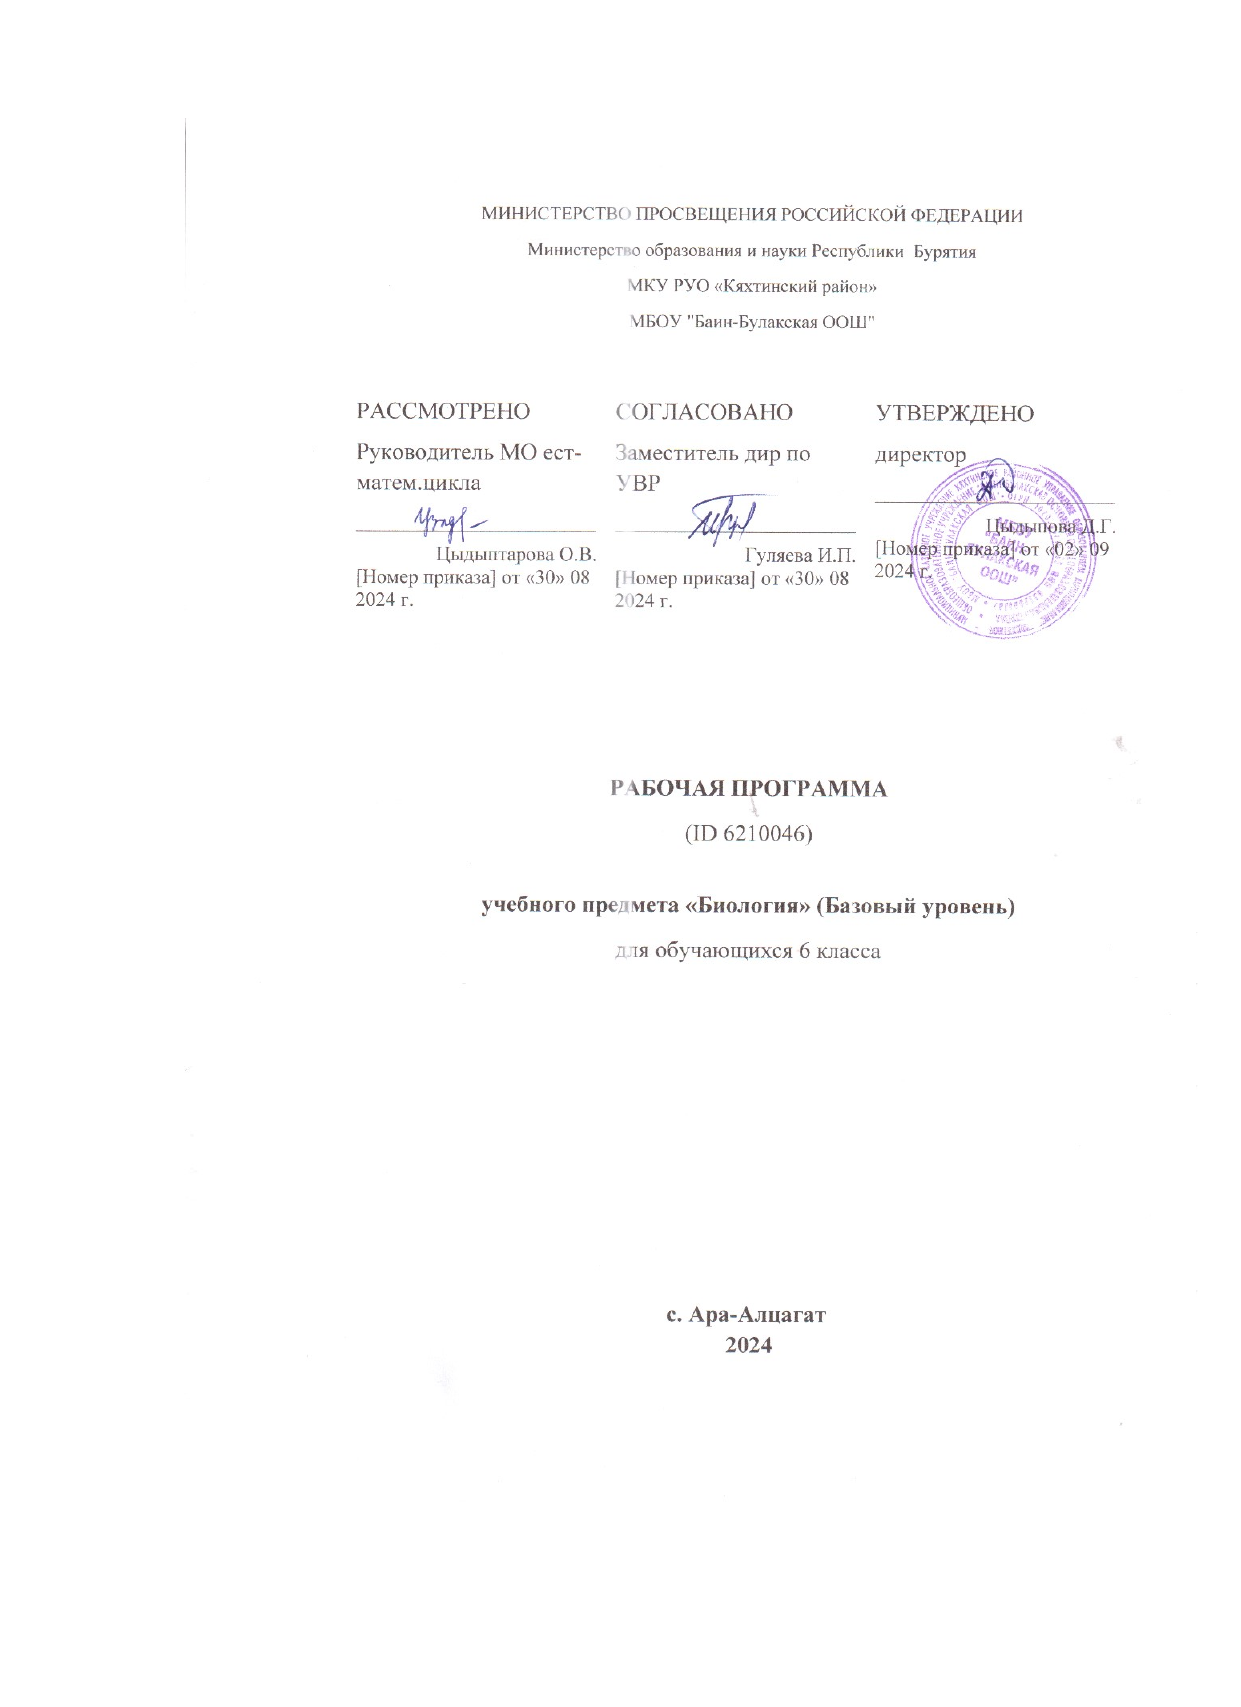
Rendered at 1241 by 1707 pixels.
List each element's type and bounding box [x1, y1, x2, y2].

picture [177, 118, 1199, 1523]
